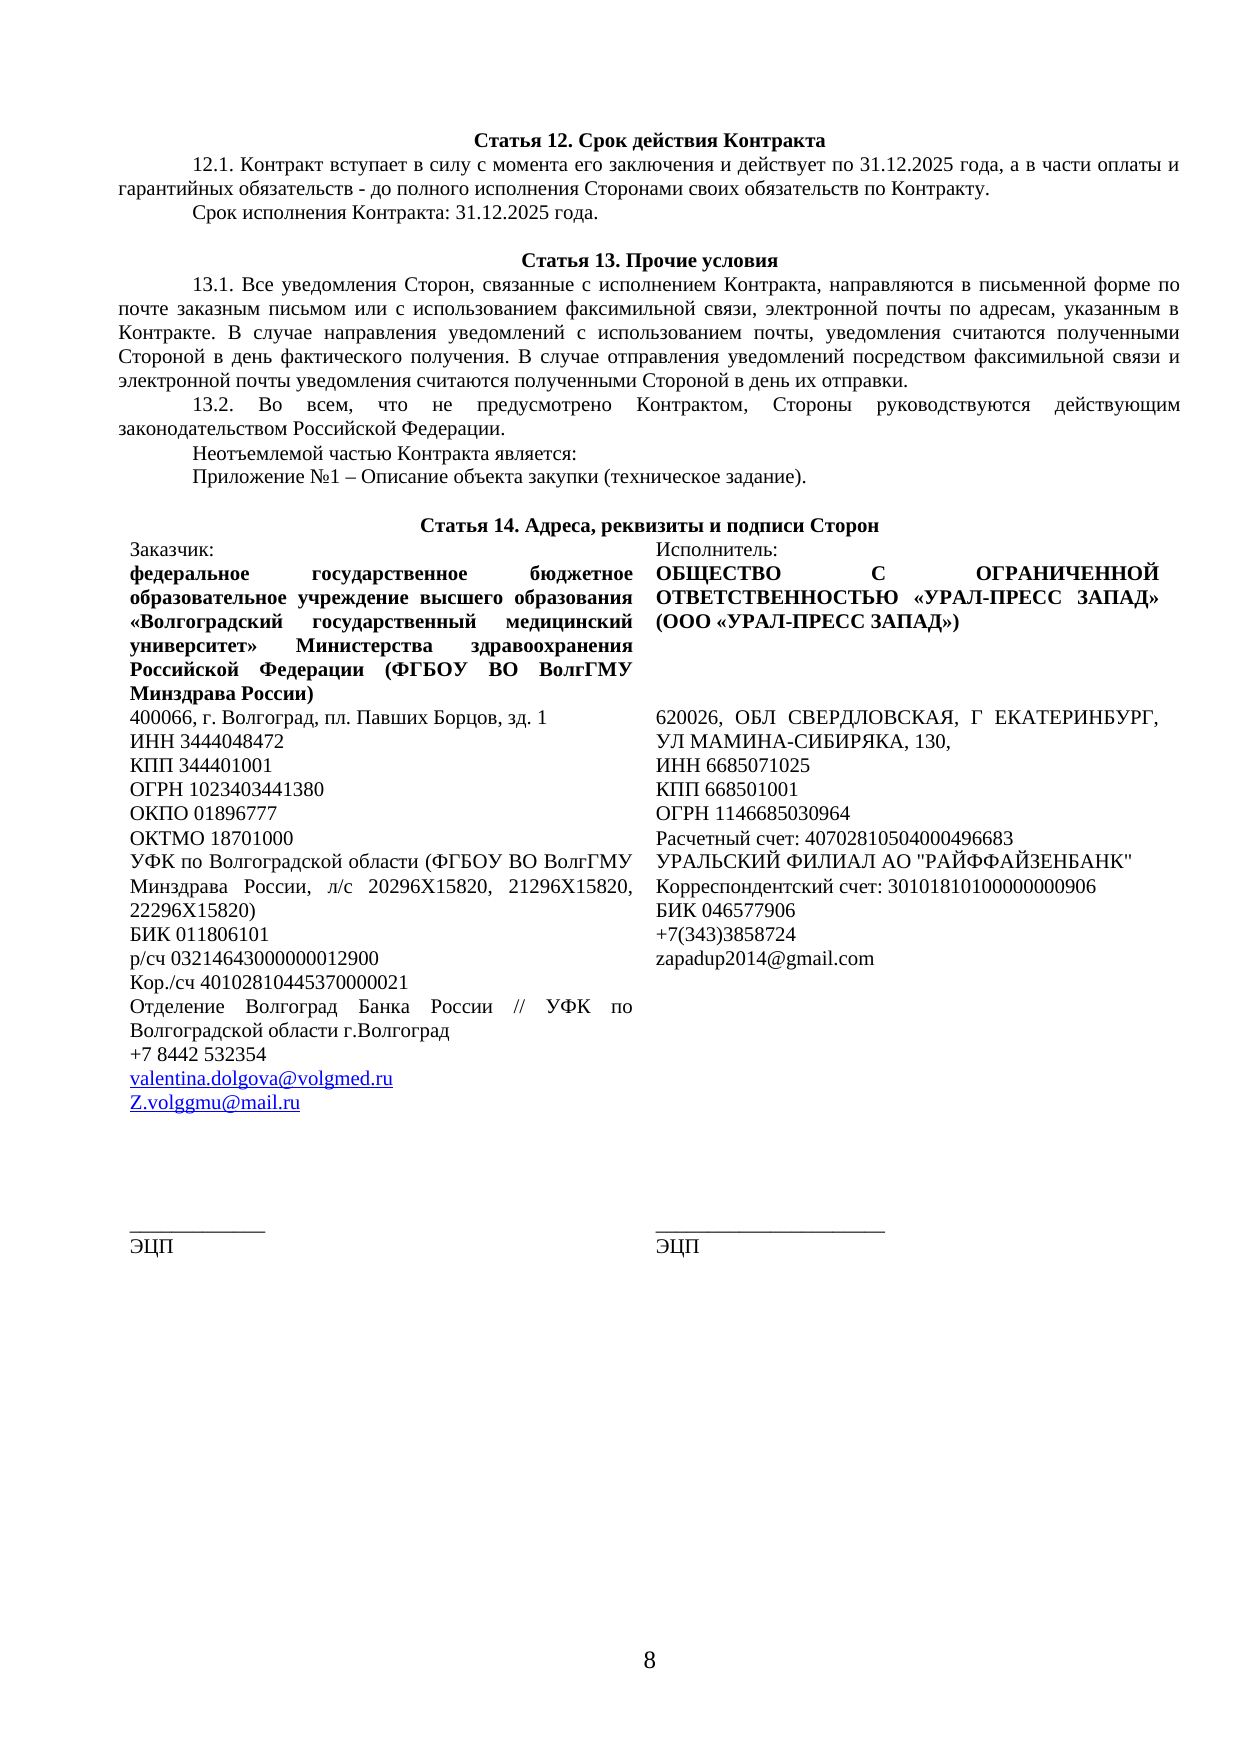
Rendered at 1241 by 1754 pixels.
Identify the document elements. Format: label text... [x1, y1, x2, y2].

table_cell _____________ ЭЦП [118, 1114, 644, 1258]
text Статья 14. Адреса, реквизиты и подписи Сторон [118, 513, 1181, 537]
table_cell 620026, ОБЛ СВЕРДЛОВСКАЯ, Г ЕКАТЕРИНБУРГ, УЛ МАМИНА-СИБИРЯКА, 130, ИНН 6685071025 КПП 668501001 ОГРН 1146685030964 Расчетный счет: 40702810504000496683 УРАЛЬСКИЙ ФИЛИАЛ АО "РАЙФФАЙЗЕНБАНК" Корреспондентский счет: 30101810100000000906 БИК 046577906 +7(343)3858724 zapadup2014@gmail.com [644, 705, 1171, 1114]
text 13.1. Все уведомления Сторон, связанные с исполнением Контракта, направляются в письменной форме по почте заказным письмом или с использованием факсимильной связи, электронной почты по адресам, указанным в Контракте. В случае направления уведомлений с использованием почты, уведомления считаются полученными Стороной в день фактического получения. В случае отправления уведомлений посредством факсимильной связи и электронной почты уведомления считаются полученными Стороной в день их отправки. [118, 272, 1181, 392]
list 12.1. Контракт вступает в силу с момента его заключения и действует по 31.12.2025 года, а в части оплаты и гарантийных обязательств - до полного исполнения Сторонами своих обязательств по Контракту. [118, 152, 1181, 200]
table_cell ______________________ ЭЦП [644, 1114, 1171, 1258]
table_header Исполнитель: ОБЩЕСТВО С ОГРАНИЧЕННОЙ ОТВЕТСТВЕННОСТЬЮ «УРАЛ-ПРЕСС ЗАПАД» (ООО «УРАЛ-ПРЕСС ЗАПАД») [644, 537, 1171, 705]
text Статья 13. Прочие условия [118, 248, 1181, 272]
table_cell 400066, г. Волгоград, пл. Павших Борцов, зд. 1 ИНН 3444048472 КПП 344401001 ОГРН 1023403441380 ОКПО 01896777 ОКТМО 18701000 УФК по Волгоградской области (ФГБОУ ВО ВолгГМУ Минздрава России, л/с 20296Х15820, 21296Х15820, 22296Х15820) БИК 011806101 р/сч 03214643000000012900 Кор./сч 40102810445370000021 Отделение Волгоград Банка России // УФК по Волгоградской области г.Волгоград +7 8442 532354 valentina.dolgova@volgmed.ru Z.volggmu@mail.ru [118, 705, 644, 1114]
list Срок исполнения Контракта: 31.12.2025 года. [118, 200, 1181, 224]
text Статья 12. Срок действия Контракта [118, 128, 1181, 152]
text Приложение №1 – Описание объекта закупки (техническое задание). [118, 464, 1181, 488]
table_header Заказчик: федеральное государственное бюджетное образовательное учреждение высшего образования «Волгоградский государственный медицинский университет» Министерства здравоохранения Российской Федерации (ФГБОУ ВО ВолгГМУ Минздрава России) [118, 537, 644, 705]
text 13.2. Во всем, что не предусмотрено Контрактом, Стороны руководствуются действующим законодательством Российской Федерации. [118, 392, 1181, 440]
text Неотъемлемой частью Контракта является: [118, 440, 1181, 464]
